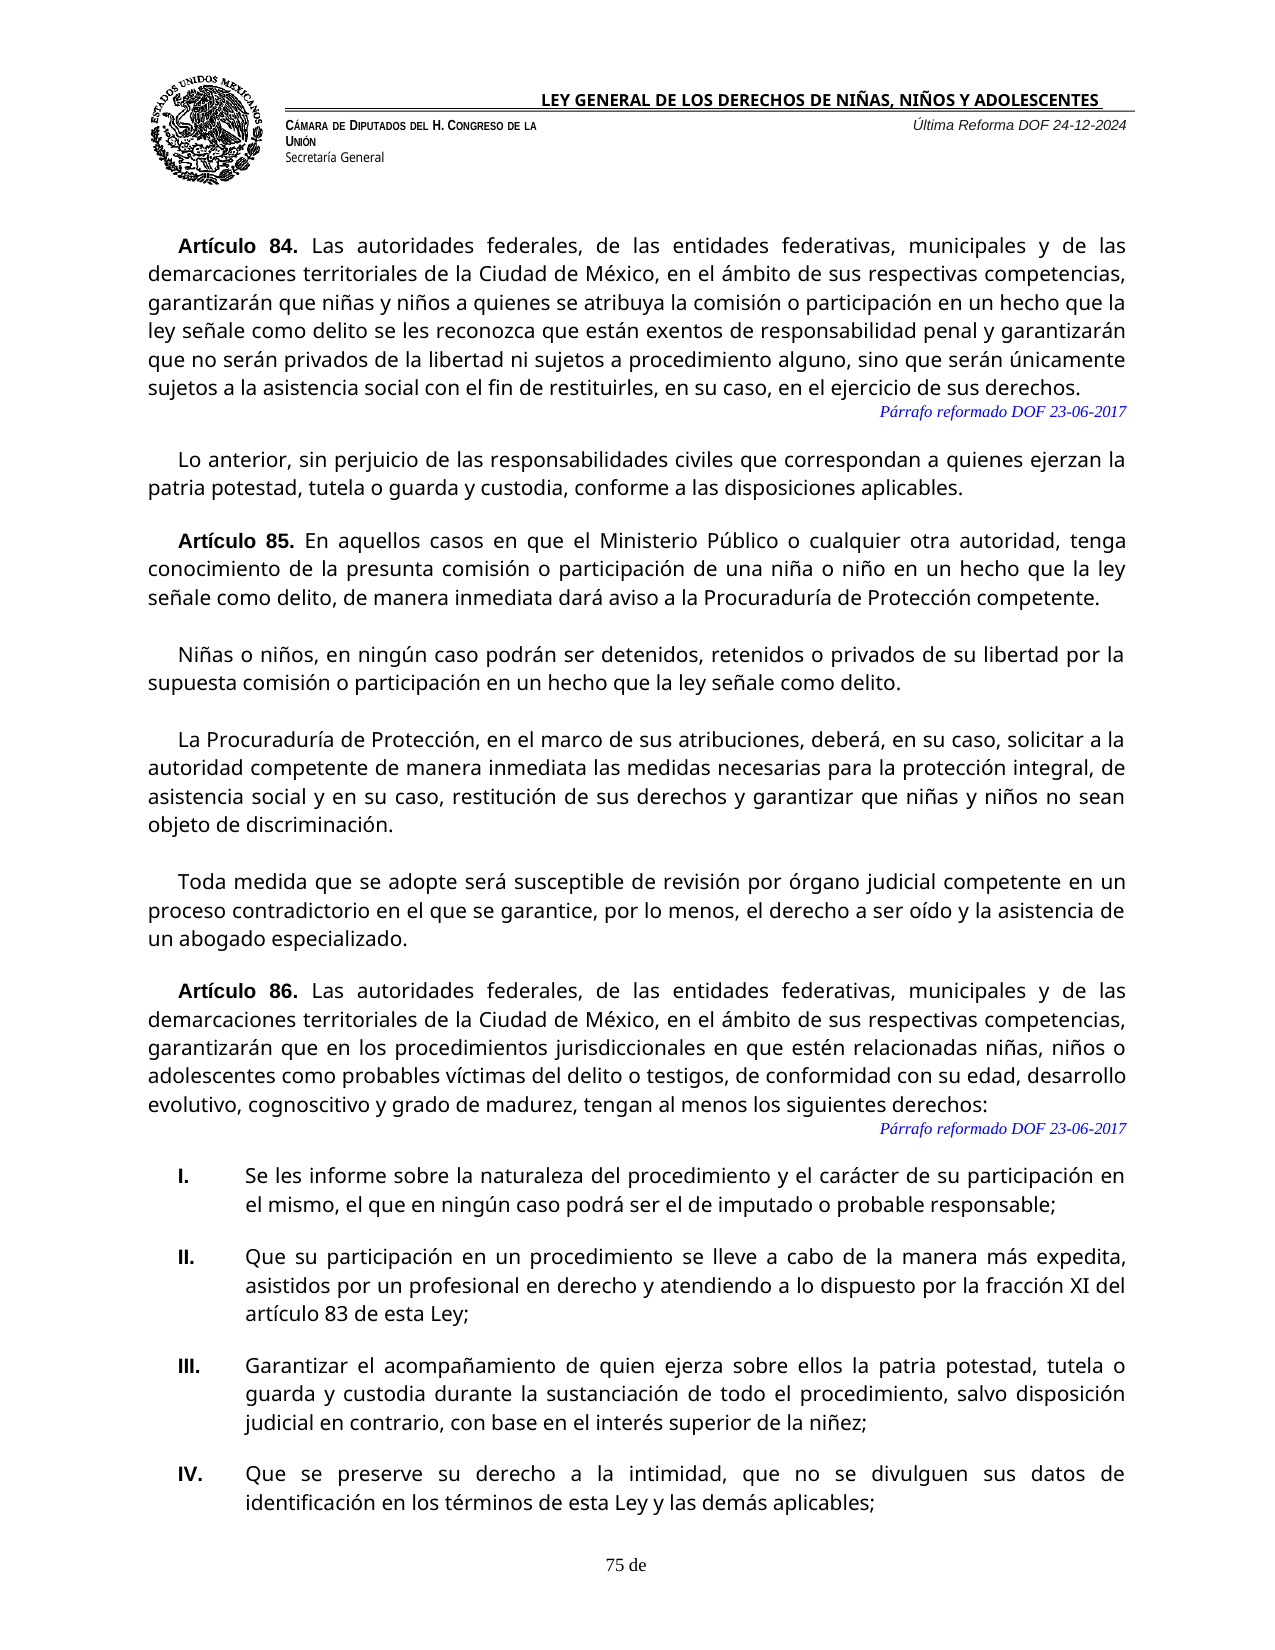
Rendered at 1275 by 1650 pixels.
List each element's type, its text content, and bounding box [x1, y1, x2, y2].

text Artículo 85. En aquellos casos en que el Ministerio Público o cualquier otra autoridad, tenga conocimiento de la presunta comisión o participación de una niña o niño en un hecho que la ley señale como delito, de manera inmediata dará aviso a la Procuraduría de Protección competente. [148, 526, 1127, 611]
picture [150, 75, 263, 185]
list Se les informe sobre la naturaleza del procedimiento y el carácter de su participación en el mismo, el que en ningún caso podrá ser el de imputado o probable responsable; [178, 1162, 1127, 1218]
list Que su participación en un procedimiento se lleve a cabo de la manera más expedita, asistidos por un profesional en derecho y atendiendo a lo dispuesto por la fracción XI del artículo 83 de esta Ley; [178, 1242, 1128, 1328]
text Niñas o niños, en ningún caso podrán ser detenidos, retenidos o privados de su libertad por la supuesta comisión o participación en un hecho que la ley señale como delito. [148, 640, 1127, 697]
text Párrafo reformado DOF 23-06-2017 [879, 402, 1162, 421]
list Garantizar el acompañamiento de quien ejerza sobre ellos la patria potestad, tutela o guarda y custodia durante la sustanciación de todo el procedimiento, salvo disposición judicial en contrario, con base en el interés superior de la niñez; [178, 1351, 1127, 1436]
text Lo anterior, sin perjuicio de las responsabilidades civiles que correspondan a quienes ejerzan la patria potestad, tutela o guarda y custodia, conforme a las disposiciones aplicables. [148, 445, 1127, 502]
text Toda medida que se adopte será susceptible de revisión por órgano judicial competente en un proceso contradictorio en el que se garantice, por lo menos, el derecho a ser oído y la asistencia de un abogado especializado. [148, 867, 1127, 953]
text Artículo 86. Las autoridades federales, de las entidades federativas, municipales y de las demarcaciones territoriales de la Ciudad de México, en el ámbito de sus respectivas competencias, garantizarán que en los procedimientos jurisdiccionales en que estén relacionadas niñas, niños o adolescentes como probables víctimas del delito o testigos, de conformidad con su edad, desarrollo evolutivo, cognoscitivo y grado de madurez, tengan al menos los siguientes derechos: [148, 976, 1128, 1118]
text La Procuraduría de Protección, en el marco de sus atribuciones, deberá, en su caso, solicitar a la autoridad competente de manera inmediata las medidas necesarias para la protección integral, de asistencia social y en su caso, restitución de sus derechos y garantizar que niñas y niños no sean objeto de discriminación. [148, 725, 1127, 839]
list Que se preserve su derecho a la intimidad, que no se divulguen sus datos de identificación en los términos de esta Ley y las demás aplicables; [178, 1459, 1126, 1516]
text Artículo 84. Las autoridades federales, de las entidades federativas, municipales y de las demarcaciones territoriales de la Ciudad de México, en el ámbito de sus respectivas competencias, garantizarán que niñas y niños a quienes se atribuya la comisión o participación en un hecho que la ley señale como delito se les reconozca que están exentos de responsabilidad penal y garantizarán que no serán privados de la libertad ni sujetos a procedimiento alguno, sino que serán únicamente sujetos a la asistencia social con el fin de restituirles, en su caso, en el ejercicio de sus derechos. [148, 231, 1127, 402]
text Párrafo reformado DOF 23-06-2017 [879, 1118, 1162, 1138]
